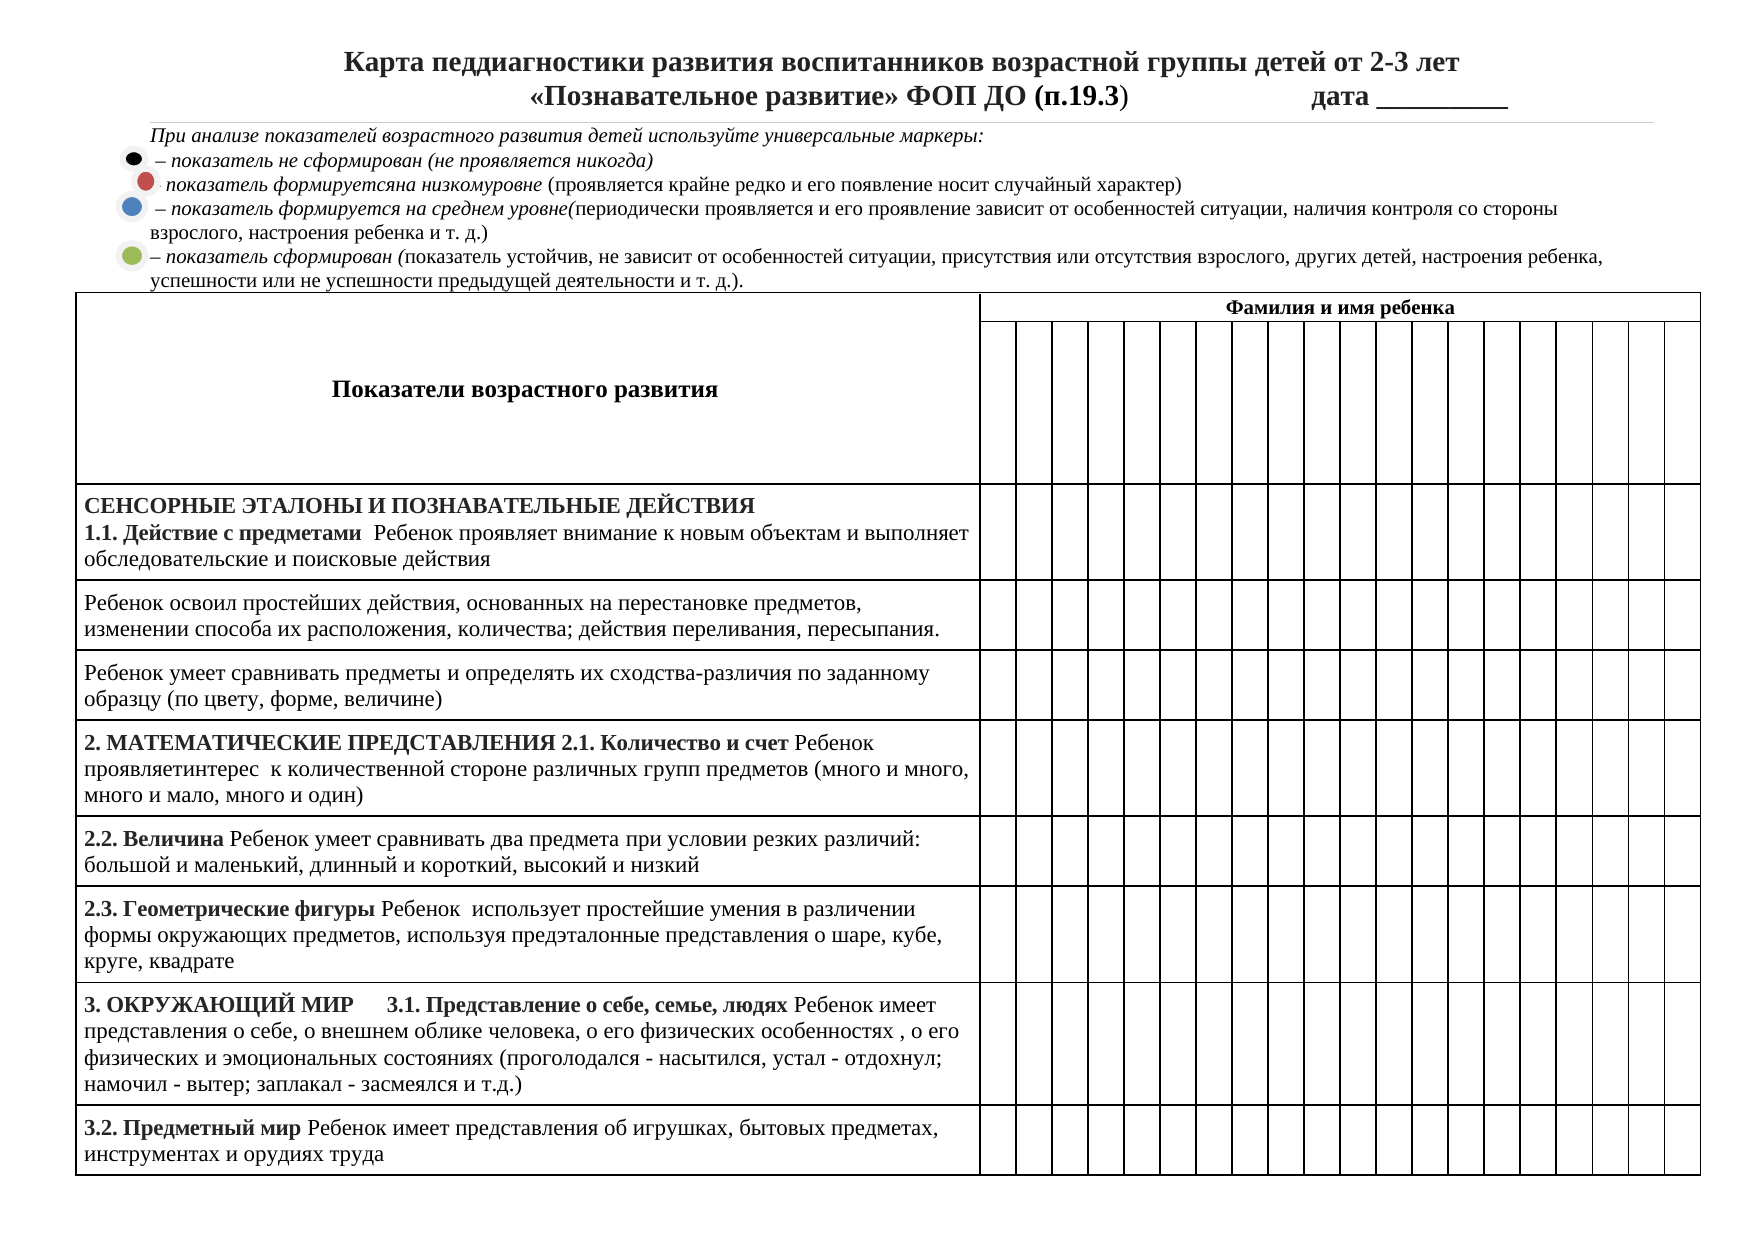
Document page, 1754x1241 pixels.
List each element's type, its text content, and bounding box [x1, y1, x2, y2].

table_cell [1593, 485, 1628, 579]
table_cell [1125, 581, 1159, 649]
table_cell [981, 1106, 1015, 1174]
table_cell [1089, 887, 1123, 982]
table_cell [1485, 1106, 1519, 1174]
table_cell [1161, 581, 1195, 649]
table_cell [1053, 581, 1087, 649]
table_cell [1197, 887, 1231, 982]
table_cell [981, 322, 1015, 483]
table_cell [1233, 651, 1267, 719]
table_cell [1017, 651, 1051, 719]
table_cell [1629, 651, 1664, 719]
table_cell [1665, 651, 1700, 719]
table_cell [1161, 983, 1195, 1104]
table_cell [1629, 721, 1664, 815]
table_cell [1269, 887, 1303, 982]
table_cell [1017, 485, 1051, 579]
table_cell [1665, 817, 1700, 885]
table_cell [1017, 721, 1051, 815]
table_cell [1161, 1106, 1195, 1174]
table_cell [1341, 1106, 1375, 1174]
table_cell [1161, 651, 1195, 719]
table_cell [1233, 1106, 1267, 1174]
table_cell [1485, 721, 1519, 815]
table_cell [1053, 322, 1087, 483]
table_cell [1233, 485, 1267, 579]
text При анализе показателей возрастного развития детей используйте универсальные маркеры: [150, 123, 1654, 147]
table_cell [1341, 485, 1375, 579]
table_cell [1053, 485, 1087, 579]
table_cell [1593, 721, 1628, 815]
text «Познавательное развитие» ФОП ДО (п.19.3) дата _________ [150, 78, 1654, 122]
table_cell 3.2. Предметный мир Ребенок имеет представления об игрушках, бытовых предметах, инструментах и орудиях труда [77, 1106, 979, 1174]
table_cell [1593, 651, 1628, 719]
table_cell [1377, 817, 1411, 885]
table_cell [1413, 322, 1447, 483]
table_cell [1269, 651, 1303, 719]
table_cell [1089, 581, 1123, 649]
table_cell [1305, 485, 1339, 579]
text – показатель не сформирован (не проявляется никогда) [150, 147, 1654, 172]
table_cell [1341, 817, 1375, 885]
table_header Фамилия и имя ребенка [981, 293, 1700, 321]
text – показатель сформирован (показатель устойчив, не зависит от особенностей ситуации, присутствия или отсутствия взрослого, других детей, настроения ребенка, успешности или не успешности предыдущей деятельности и т. д.). [150, 244, 1654, 292]
table_cell [1269, 983, 1303, 1104]
table_cell [1449, 887, 1483, 982]
table_cell [1161, 721, 1195, 815]
table_cell [1305, 721, 1339, 815]
table_cell [1521, 721, 1555, 815]
table_cell [1485, 887, 1519, 982]
table_cell [1557, 721, 1592, 815]
table_cell [1557, 817, 1592, 885]
table_cell [1305, 1106, 1339, 1174]
table_cell [1089, 322, 1123, 483]
table_cell [1161, 887, 1195, 982]
table_cell [1125, 1106, 1159, 1174]
table_cell [1593, 887, 1628, 982]
table_cell [1125, 651, 1159, 719]
table_cell [1377, 887, 1411, 982]
table_cell [1305, 983, 1339, 1104]
table_cell [1521, 322, 1555, 483]
table_cell [1197, 581, 1231, 649]
table_cell [1197, 983, 1231, 1104]
table_cell [1485, 322, 1519, 483]
table_cell [1629, 322, 1664, 483]
table_cell [1521, 581, 1555, 649]
table_cell [1629, 1106, 1664, 1174]
table_cell [1017, 581, 1051, 649]
table_cell [1485, 651, 1519, 719]
table_cell [1521, 651, 1555, 719]
table_cell [1413, 651, 1447, 719]
table_cell [1161, 322, 1195, 483]
table_cell [1089, 651, 1123, 719]
table_cell [1269, 581, 1303, 649]
table_cell [1089, 485, 1123, 579]
table_cell [1089, 983, 1123, 1104]
table_cell [1125, 983, 1159, 1104]
table_cell СЕНСОРНЫЕ ЭТАЛОНЫ И ПОЗНАВАТЕЛЬНЫЕ ДЕЙСТВИЯ 1.1. Действие с предметами Ребенок проявляет внимание к новым объектам и выполняет обследовательские и поисковые действия [77, 485, 979, 579]
table_cell [1269, 721, 1303, 815]
table_cell [1557, 581, 1592, 649]
table_cell [1665, 581, 1700, 649]
table_cell [1377, 983, 1411, 1104]
table_cell [1377, 322, 1411, 483]
table_cell [1377, 581, 1411, 649]
table_cell [1089, 721, 1123, 815]
table_cell [1377, 651, 1411, 719]
table_cell [1593, 983, 1628, 1104]
table_cell [1629, 983, 1664, 1104]
table_cell [981, 485, 1015, 579]
table_cell [1341, 887, 1375, 982]
table_cell [1413, 887, 1447, 982]
table_cell [1449, 581, 1483, 649]
table_cell 2.2. Величина Ребенок умеет сравнивать два предмета при условии резких различий: большой и маленький, длинный и короткий, высокий и низкий [77, 817, 979, 885]
table_cell [1521, 485, 1555, 579]
table_cell [1377, 485, 1411, 579]
table_cell [1593, 581, 1628, 649]
table_cell [1053, 817, 1087, 885]
table_cell [1305, 817, 1339, 885]
table_cell [1305, 581, 1339, 649]
table_cell [1665, 887, 1700, 982]
table_cell [1197, 721, 1231, 815]
table_cell [1593, 1106, 1628, 1174]
table_cell [1341, 651, 1375, 719]
table_cell [1449, 983, 1483, 1104]
table_cell Ребенок умеет сравнивать предметы и определять их сходства-различия по заданному образцу (по цвету, форме, величине) [77, 651, 979, 719]
table_cell [1557, 485, 1592, 579]
table_cell [1017, 1106, 1051, 1174]
table_cell [1665, 485, 1700, 579]
table_cell [1161, 485, 1195, 579]
table_cell [981, 581, 1015, 649]
table_cell [1017, 817, 1051, 885]
table_cell [1377, 1106, 1411, 1174]
table_cell [1521, 887, 1555, 982]
table_cell [1593, 817, 1628, 885]
table_cell [1629, 817, 1664, 885]
text – показатель формируется на среднем уровне(периодически проявляется и его проявление зависит от особенностей ситуации, наличия контроля со стороны взрослого, настроения ребенка и т. д.) [150, 196, 1654, 244]
table_cell [1269, 485, 1303, 579]
table_cell [1485, 485, 1519, 579]
table_cell [1125, 721, 1159, 815]
table_cell [1485, 817, 1519, 885]
table_cell [1233, 983, 1267, 1104]
table_cell [1665, 322, 1700, 483]
table_cell [1233, 581, 1267, 649]
table_cell [1197, 1106, 1231, 1174]
table_cell [981, 651, 1015, 719]
table_cell [1197, 322, 1231, 483]
table_cell 2. МАТЕМАТИЧЕСКИЕ ПРЕДСТАВЛЕНИЯ 2.1. Количество и счет Ребенок проявляетинтерес к количественной стороне различных групп предметов (много и много, много и мало, много и один) [77, 721, 979, 815]
table_cell [1125, 485, 1159, 579]
table_cell [1377, 721, 1411, 815]
table_cell [981, 983, 1015, 1104]
table_cell [1053, 887, 1087, 982]
table_cell [1053, 983, 1087, 1104]
table_cell [1449, 1106, 1483, 1174]
table_cell Ребенок освоил простейших действия, основанных на перестановке предметов, изменении способа их расположения, количества; действия переливания, пересыпания. [77, 581, 979, 649]
table_cell [1413, 983, 1447, 1104]
table_cell [1305, 322, 1339, 483]
table_cell [1341, 322, 1375, 483]
table_cell [1197, 651, 1231, 719]
table_header Показатели возрастного развития [77, 293, 980, 483]
table_cell [1485, 983, 1519, 1104]
table_cell [1557, 983, 1592, 1104]
table_cell [1269, 322, 1303, 483]
table_cell [1557, 322, 1592, 483]
table_cell [1413, 721, 1447, 815]
table_cell [1197, 817, 1231, 885]
table_cell [981, 887, 1015, 982]
table_cell [1053, 1106, 1087, 1174]
table_cell [1305, 651, 1339, 719]
table_cell [1449, 721, 1483, 815]
text – показатель формируетсяна низкомуровне (проявляется крайне редко и его появление носит случайный характер) [154, 172, 1654, 196]
table_cell [1125, 322, 1159, 483]
table_cell [1449, 322, 1483, 483]
table_cell [1521, 983, 1555, 1104]
table_cell [1269, 817, 1303, 885]
table_cell [1449, 817, 1483, 885]
table_cell [1665, 983, 1700, 1104]
table_cell [1233, 887, 1267, 982]
table_cell [1413, 1106, 1447, 1174]
table_cell [1413, 485, 1447, 579]
table_cell 3. ОКРУЖАЮЩИЙ МИР 3.1. Представление о себе, семье, людях Ребенок имеет представления о себе, о внешнем облике человека, о его физических особенностях , о его физических и эмоциональных состояниях (проголодался - насытился, устал - отдохнул; намочил - вытер; заплакал - засмеялся и т.д.) [77, 983, 979, 1104]
table_cell [1017, 887, 1051, 982]
table_cell [1629, 887, 1664, 982]
table_cell [981, 817, 1015, 885]
table_cell [1053, 721, 1087, 815]
table_cell [1629, 485, 1664, 579]
table_cell [1233, 322, 1267, 483]
table_cell [1449, 485, 1483, 579]
table_cell [1017, 983, 1051, 1104]
table_cell [1305, 887, 1339, 982]
table_cell [1017, 322, 1051, 483]
table_cell [1521, 817, 1555, 885]
table_cell [1449, 651, 1483, 719]
table_cell [1197, 485, 1231, 579]
table_cell [1413, 581, 1447, 649]
table_cell [1557, 651, 1592, 719]
text Карта педдиагностики развития воспитанников возрастной группы детей от 2-3 лет [150, 44, 1654, 78]
table_cell [981, 721, 1015, 815]
table_cell [1557, 1106, 1592, 1174]
table_cell [1053, 651, 1087, 719]
table_cell [1125, 817, 1159, 885]
table_cell [1413, 817, 1447, 885]
table_cell [1233, 817, 1267, 885]
table_cell [1125, 887, 1159, 982]
table_cell [1665, 1106, 1700, 1174]
table_cell [1557, 887, 1592, 982]
table_cell [1629, 581, 1664, 649]
table_cell [1521, 1106, 1555, 1174]
table_cell [1161, 817, 1195, 885]
table_cell [1485, 581, 1519, 649]
table_cell [1341, 983, 1375, 1104]
table_cell [1665, 721, 1700, 815]
table_cell [1089, 817, 1123, 885]
table_cell [1089, 1106, 1123, 1174]
table_cell [1593, 322, 1628, 483]
table_cell [1269, 1106, 1303, 1174]
table_cell 2.3. Геометрические фигуры Ребенок использует простейшие умения в различении формы окружающих предметов, используя предэталонные представления о шаре, кубе, круге, квадрате [77, 887, 979, 982]
table_cell [1341, 581, 1375, 649]
table_cell [1233, 721, 1267, 815]
table_cell [1341, 721, 1375, 815]
